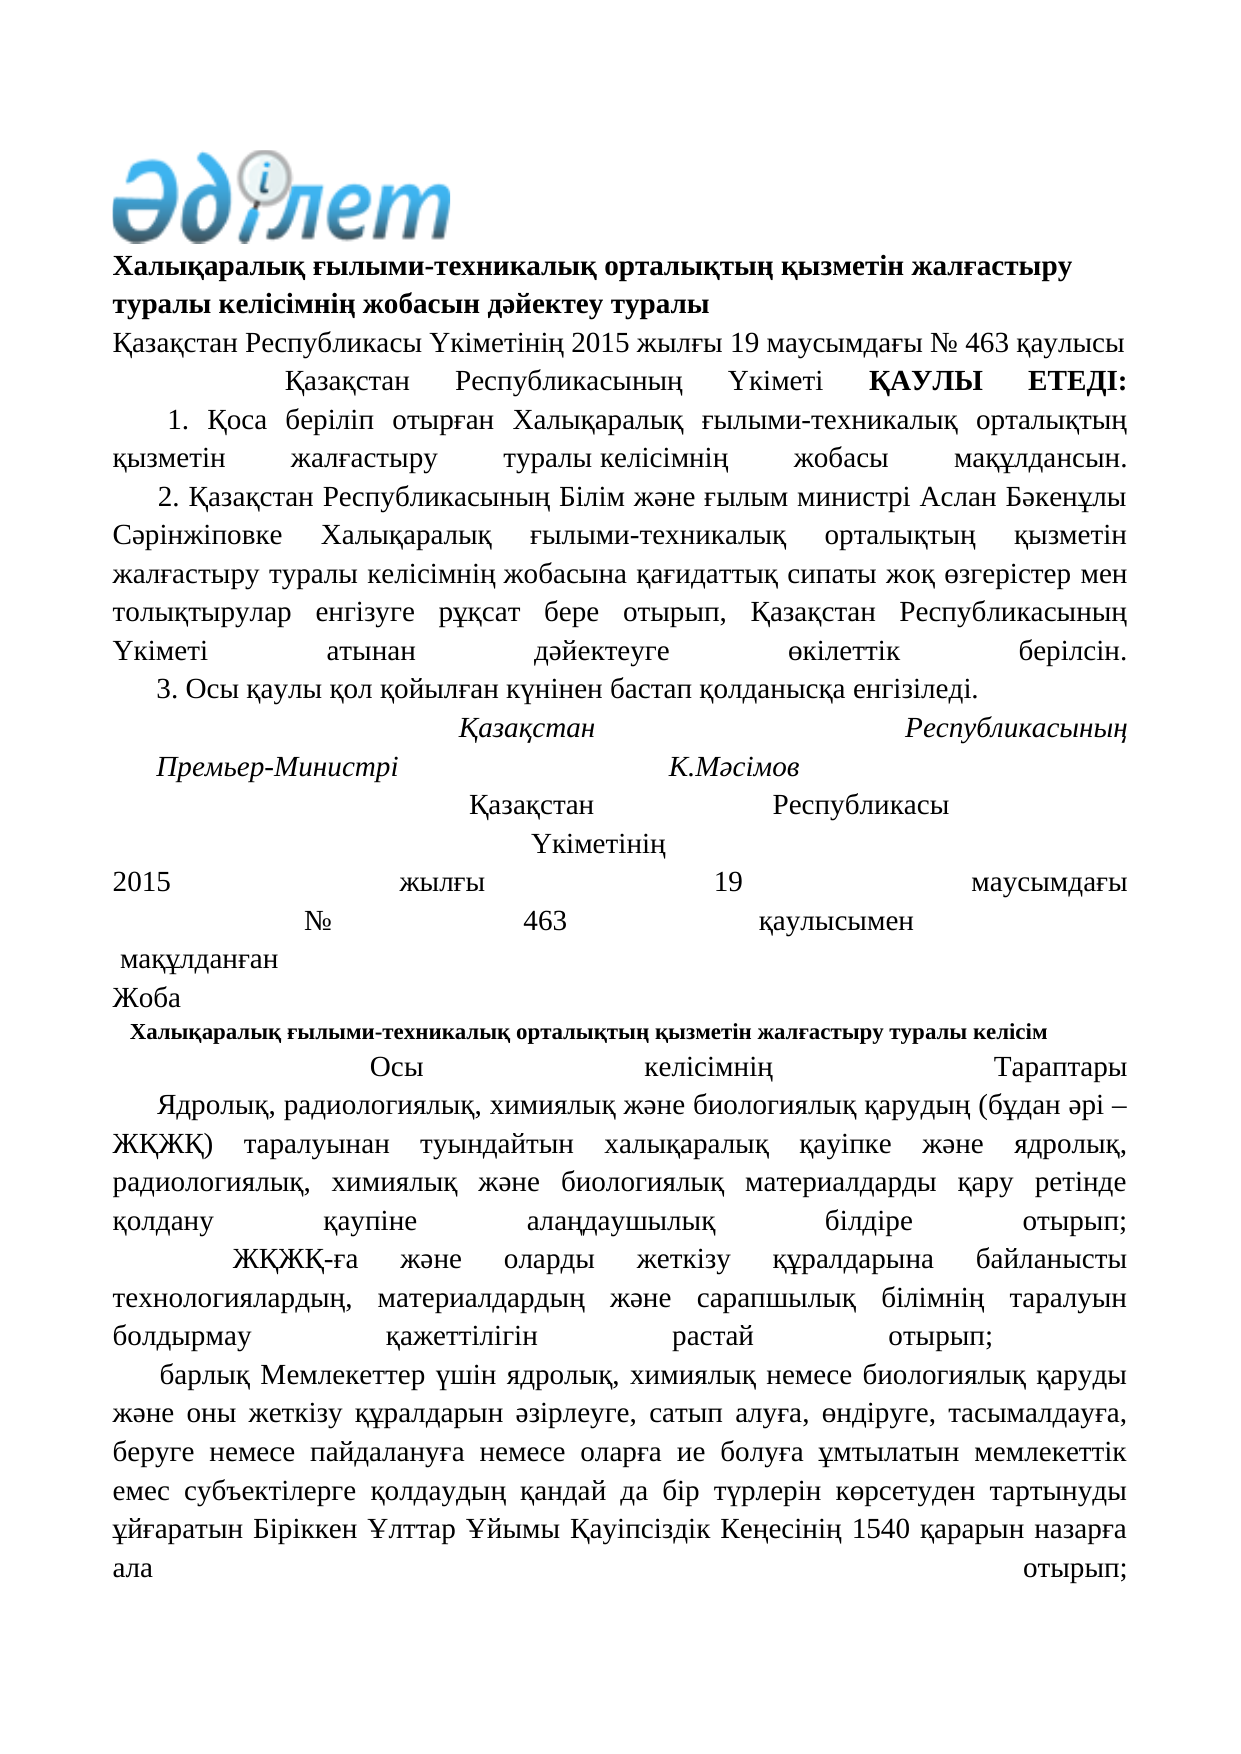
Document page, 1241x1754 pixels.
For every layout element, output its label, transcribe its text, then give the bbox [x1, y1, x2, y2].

text Халықаралық ғылыми-техникалық орталықтың қызметін жалғастыру туралы келісімнің жобасын дәйектеу туралы [112, 248, 1128, 320]
picture [112, 150, 451, 244]
text Халықаралық ғылыми-техникалық орталықтың қызметін жалғастыру туралы келісім [112, 1018, 1128, 1045]
text Қазақстан Республикасы Үкіметінің 2015 жылғы 19 маусымдағы № 463 қаулысымен мақұлданған [112, 787, 1128, 975]
text Қазақстан Республикасының Үкіметі ҚАУЛЫ ЕТЕДІ: 1. Қоса беріліп отырған Халықаралық ғылыми-техникалық орталықтың қызметін жалғастыру туралы келісімнің жобасы мақұлдансын. 2. Қазақстан Республикасының Білім және ғылым министрі Аслан Бәкенұлы Сәрінжіповке Халықаралық ғылыми-техникалық орталықтың қызметін жалғастыру туралы келісімнің жобасына қағидаттық сипаты жоқ өзгерістер мен толықтырулар енгізуге рұқсат бере отырып, Қазақстан Республикасының Үкіметі атынан дәйектеуге өкілеттік берілсін. 3. Осы қаулы қол қойылған күнінен бастап қолданысқа енгізіледі. [112, 363, 1128, 705]
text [112, 1049, 1128, 1583]
text Жоба [112, 980, 1128, 1013]
text Қазақстан Республикасы Үкіметінің 2015 жылғы 19 маусымдағы № 463 қаулысы [112, 325, 1128, 358]
text Қазақстан Республикасының Премьер-Министрі К.Мәсімов [112, 710, 1128, 782]
